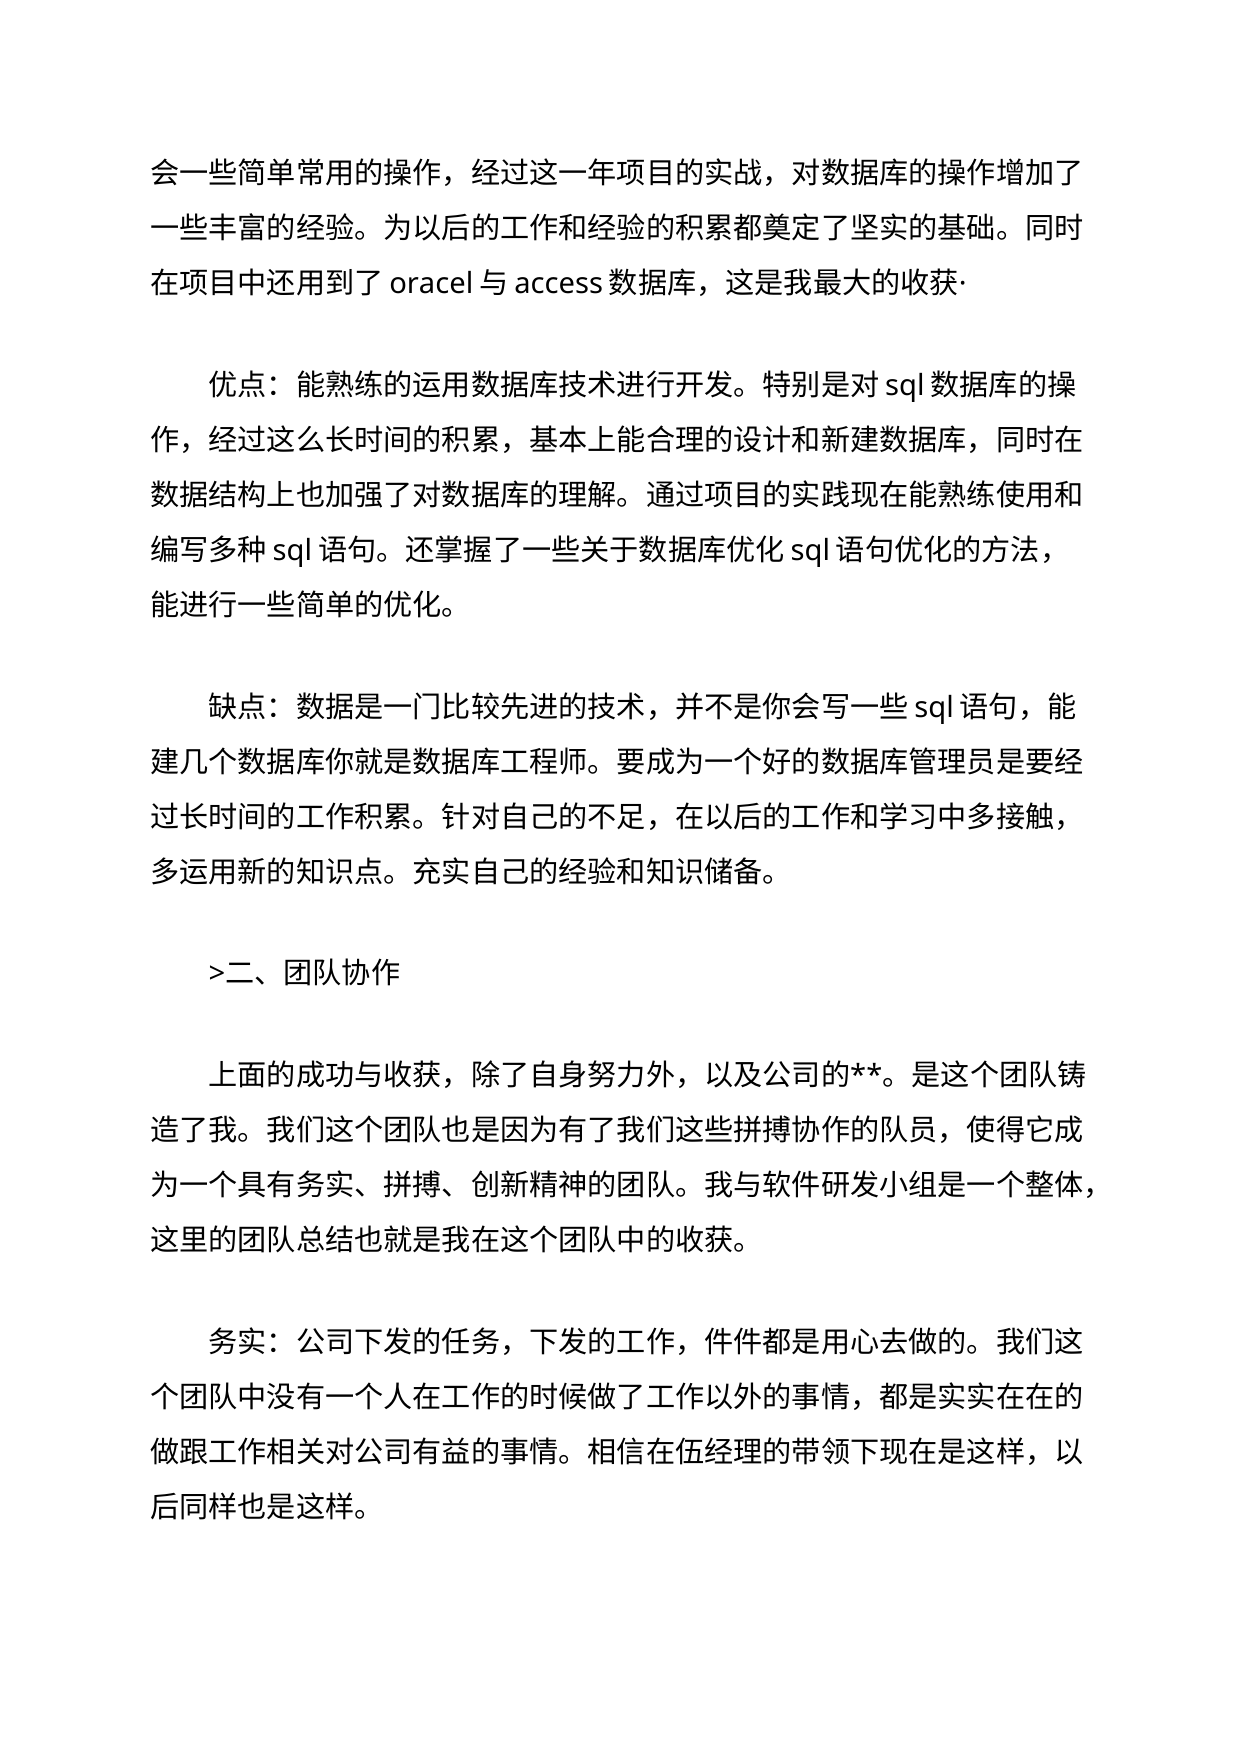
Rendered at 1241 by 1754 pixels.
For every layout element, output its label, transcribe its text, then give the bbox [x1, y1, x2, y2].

text >二、团队协作 [150, 950, 1090, 992]
text 缺点：数据是一门比较先进的技术，并不是你会写一些sql语句，能建几个数据库你就是数据库工程师。要成为一个好的数据库管理员是要经过长时间的工作积累。针对自己的不足，在以后的工作和学习中多接触，多运用新的知识点。充实自己的经验和知识储备。 [150, 683, 1090, 890]
text 上面的成功与收获，除了自身努力外，以及公司的**。是这个团队铸造了我。我们这个团队也是因为有了我们这些拼搏协作的队员，使得它成为一个具有务实、拼搏、创新精神的团队。我与软件研发小组是一个整体，这里的团队总结也就是我在这个团队中的收获。 [150, 1052, 1090, 1259]
text 优点：能熟练的运用数据库技术进行开发。特别是对sql数据库的操作，经过这么长时间的积累，基本上能合理的设计和新建数据库，同时在数据结构上也加强了对数据库的理解。通过项目的实践现在能熟练使用和编写多种sql语句。还掌握了一些关于数据库优化sql语句优化的方法，能进行一些简单的优化。 [150, 362, 1090, 624]
text 务实：公司下发的任务，下发的工作，件件都是用心去做的。我们这个团队中没有一个人在工作的时候做了工作以外的事情，都是实实在在的做跟工作相关对公司有益的事情。相信在伍经理的带领下现在是这样，以后同样也是这样。 [150, 1318, 1090, 1525]
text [150, 150, 1090, 302]
